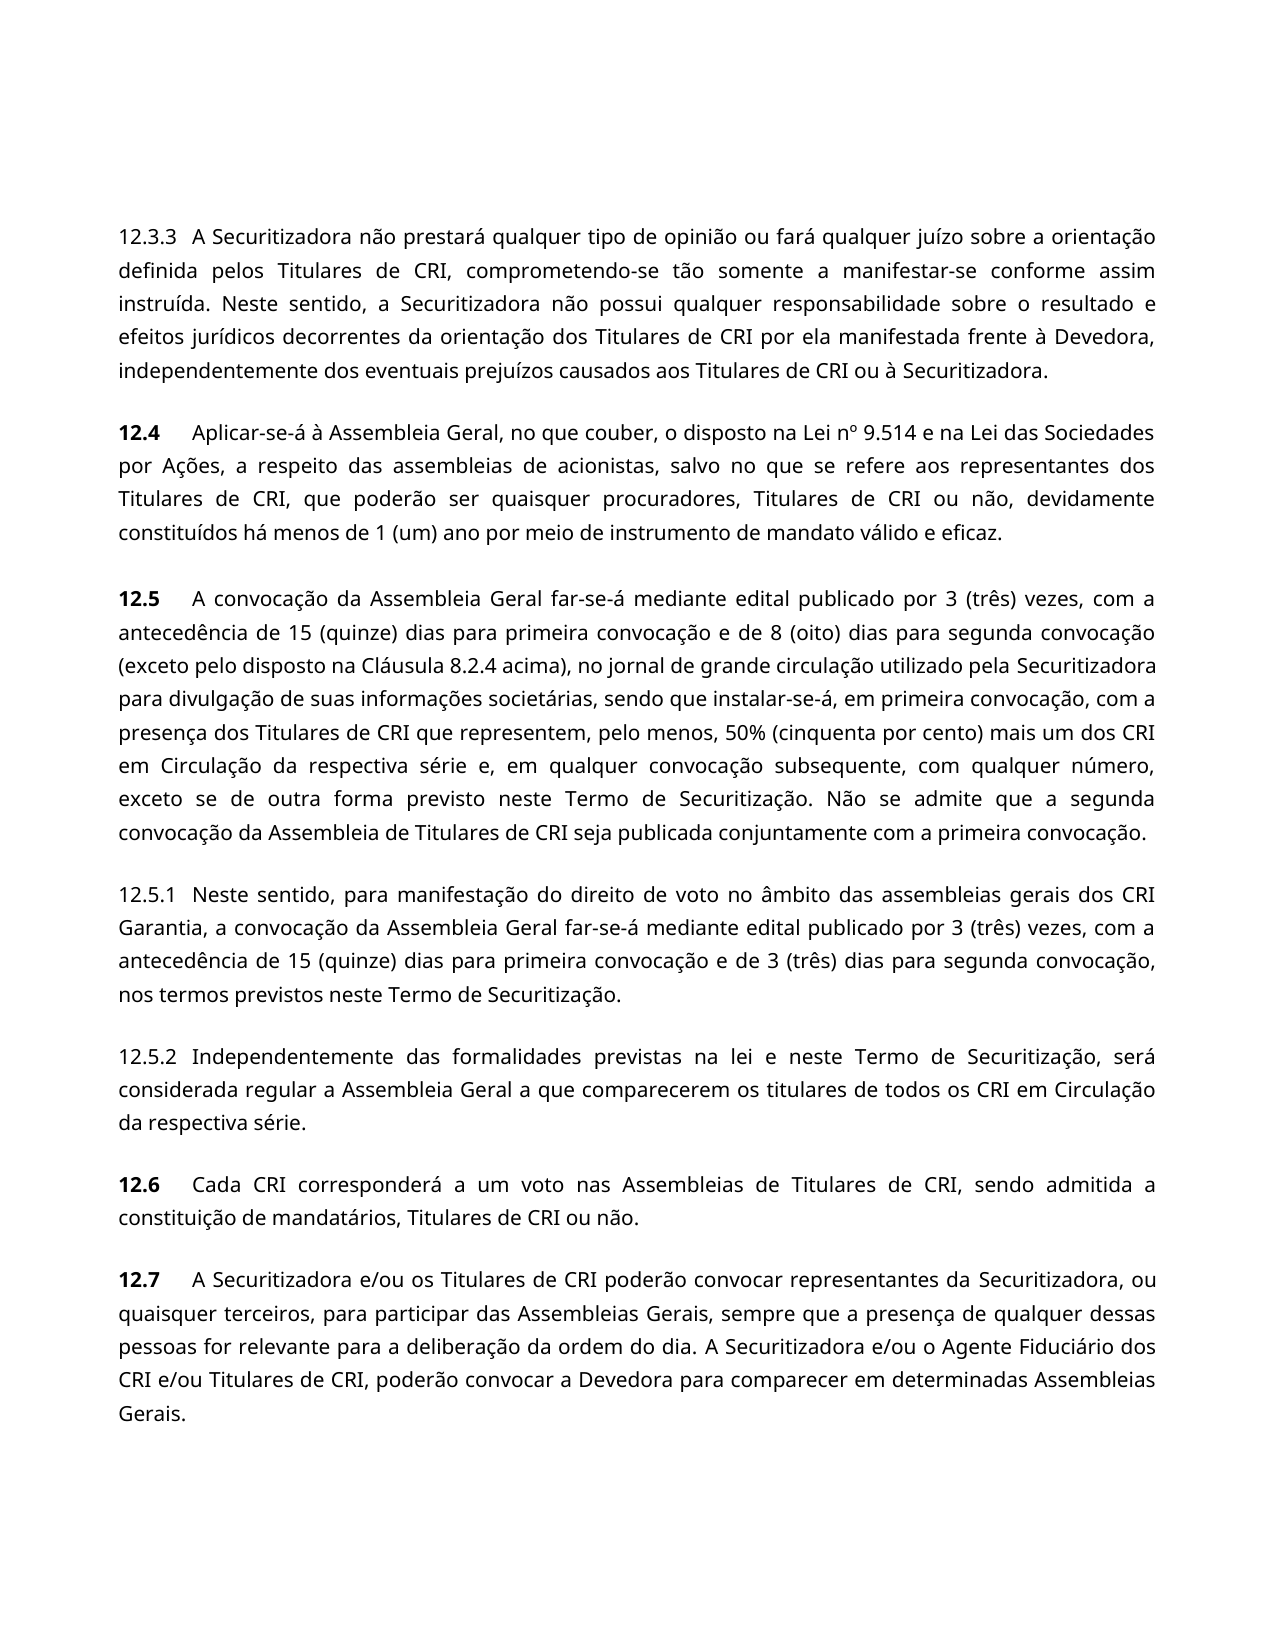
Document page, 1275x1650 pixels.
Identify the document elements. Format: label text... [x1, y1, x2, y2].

subtitle Neste sentido, para manifestação do direito de voto no âmbito das assembleias gerais dos CRI Garantia, a convocação da Assembleia Geral far-se-á mediante edital publicado por 3 (três) vezes, com a antecedência de 15 (quinze) dias para primeira convocação e de 3 (três) dias para segunda convocação, nos termos previstos neste Termo de Securitização. [118, 876, 1157, 1009]
subtitle A Securitizadora e/ou os Titulares de CRI poderão convocar representantes da Securitizadora, ou quaisquer terceiros, para participar das Assembleias Gerais, sempre que a presença de qualquer dessas pessoas for relevante para a deliberação da ordem do dia. A Securitizadora e/ou o Agente Fiduciário dos CRI e/ou Titulares de CRI, poderão convocar a Devedora para comparecer em determinadas Assembleias Gerais. [118, 1261, 1157, 1428]
subtitle A convocação da Assembleia Geral far-se-á mediante edital publicado por 3 (três) vezes, com a antecedência de 15 (quinze) dias para primeira convocação e de 8 (oito) dias para segunda convocação (exceto pelo disposto na Cláusula 8.2.4 acima), no jornal de grande circulação utilizado pela Securitizadora para divulgação de suas informações societárias, sendo que instalar-se-á, em primeira convocação, com a presença dos Titulares de CRI que representem, pelo menos, 50% (cinquenta por cento) mais um dos CRI em Circulação da respectiva série e, em qualquer convocação subsequente, com qualquer número, exceto se de outra forma previsto neste Termo de Securitização. Não se admite que a segunda convocação da Assembleia de Titulares de CRI seja publicada conjuntamente com a primeira convocação. [118, 580, 1157, 847]
subtitle A Securitizadora não prestará qualquer tipo de opinião ou fará qualquer juízo sobre a orientação definida pelos Titulares de CRI, comprometendo-se tão somente a manifestar-se conforme assim instruída. Neste sentido, a Securitizadora não possui qualquer responsabilidade sobre o resultado e efeitos jurídicos decorrentes da orientação dos Titulares de CRI por ela manifestada frente à Devedora, independentemente dos eventuais prejuízos causados aos Titulares de CRI ou à Securitizadora. [118, 218, 1157, 385]
subtitle Cada CRI corresponderá a um voto nas Assembleias de Titulares de CRI, sendo admitida a constituição de mandatários, Titulares de CRI ou não. [118, 1166, 1157, 1232]
subtitle Independentemente das formalidades previstas na lei e neste Termo de Securitização, será considerada regular a Assembleia Geral a que comparecerem os titulares de todos os CRI em Circulação da respectiva série. [118, 1037, 1157, 1137]
subtitle Aplicar-se-á à Assembleia Geral, no que couber, o disposto na Lei nº 9.514 e na Lei das Sociedades por Ações, a respeito das assembleias de acionistas, salvo no que se refere aos representantes dos Titulares de CRI, que poderão ser quaisquer procuradores, Titulares de CRI ou não, devidamente constituídos há menos de 1 (um) ano por meio de instrumento de mandato válido e eficaz. [118, 413, 1157, 547]
